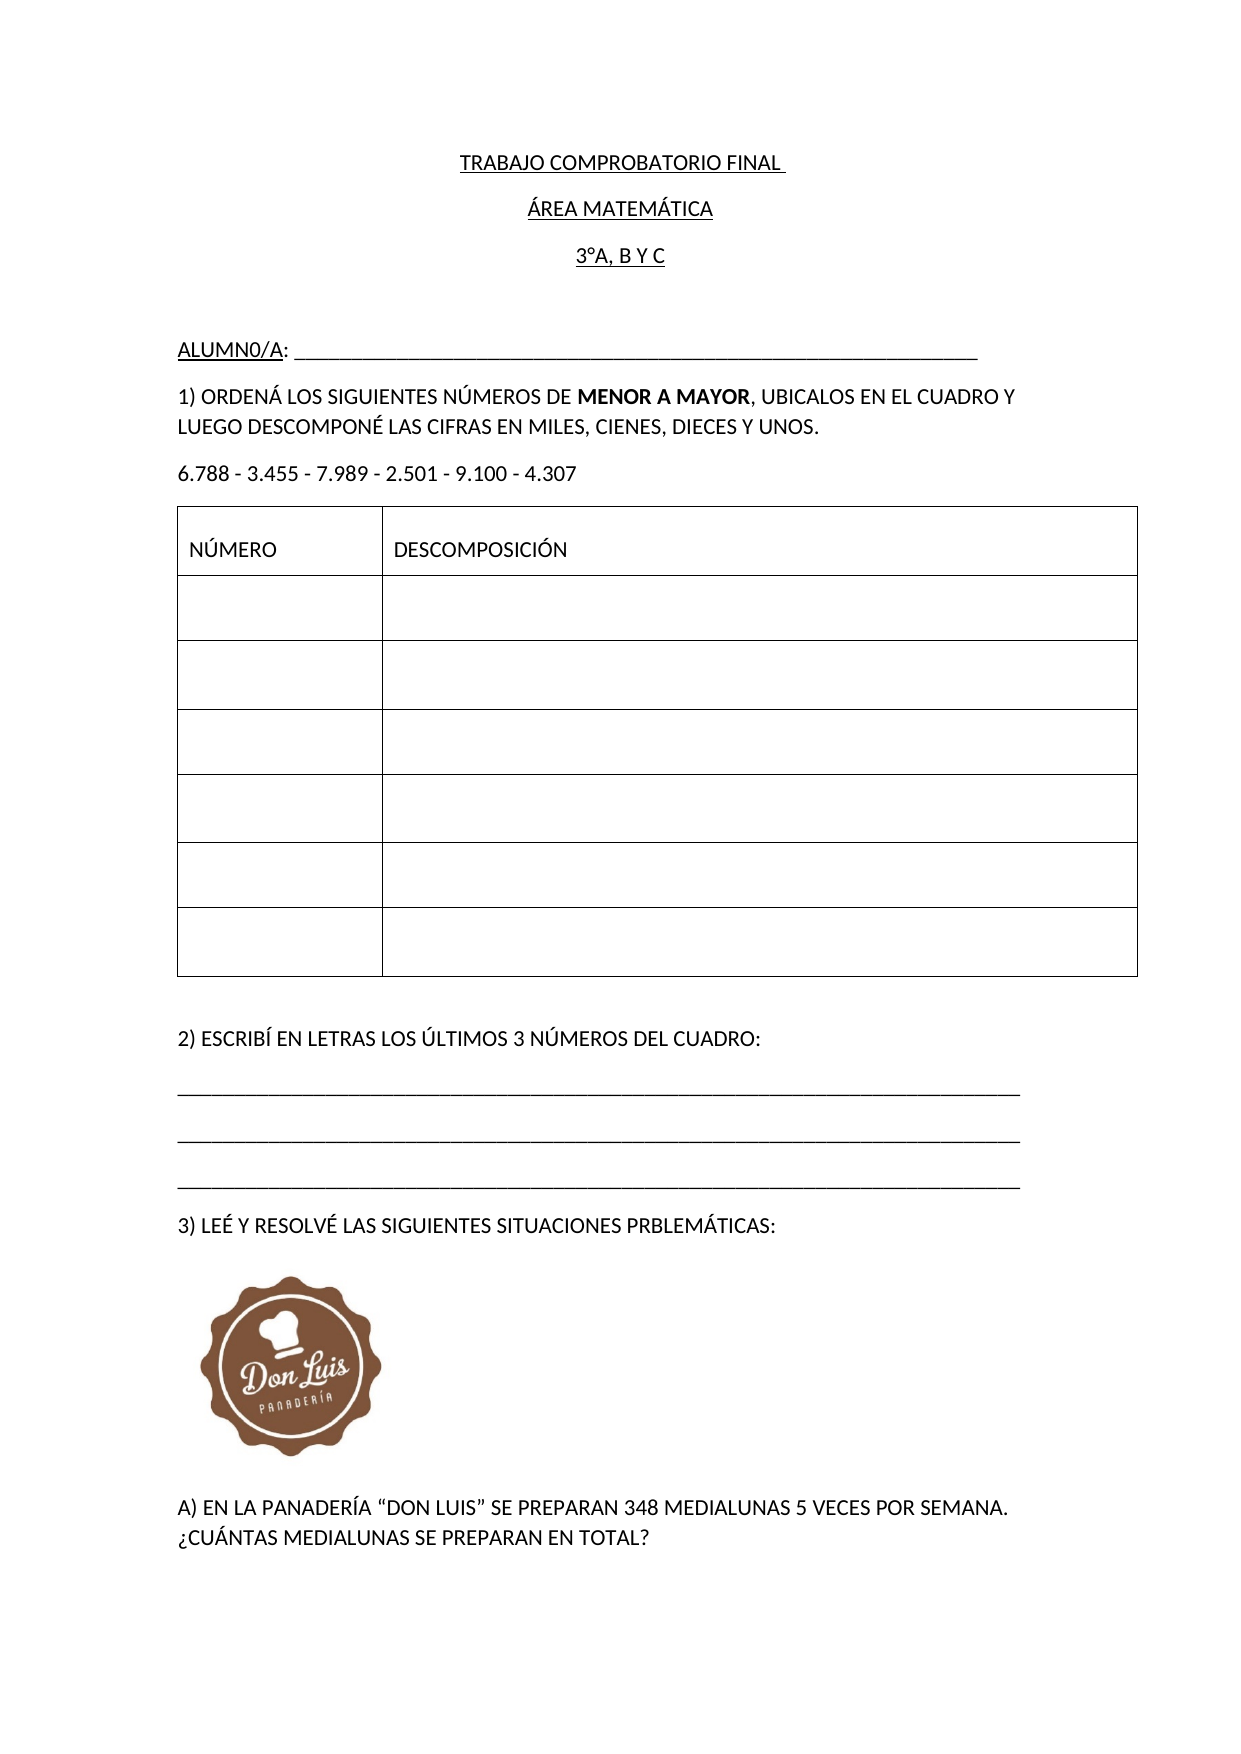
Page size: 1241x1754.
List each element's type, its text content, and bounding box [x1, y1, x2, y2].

table_header NÚMERO [178, 507, 382, 575]
text TRABAJO COMPROBATORIO FINAL [177, 148, 1063, 176]
text 6.788 - 3.455 - 7.989 - 2.501 - 9.100 - 4.307 [177, 459, 1063, 487]
text 2) ESCRIBÍ EN LETRAS LOS ÚLTIMOS 3 NÚMEROS DEL CUADRO: [177, 1024, 1063, 1052]
text __________________________________________________________________________ [177, 1071, 1063, 1099]
text 3) LEÉ Y RESOLVÉ LAS SIGUIENTES SITUACIONES PRBLEMÁTICAS: [177, 1211, 1063, 1239]
text __________________________________________________________________________ [177, 1118, 1063, 1146]
text 1) ORDENÁ LOS SIGUIENTES NÚMEROS DE MENOR A MAYOR, UBICALOS EN EL CUADRO Y LUEGO DESCOMPONÉ LAS CIFRAS EN MILES, CIENES, DIECES Y UNOS. [177, 382, 1063, 440]
table_cell [178, 908, 382, 976]
table_cell [383, 843, 1137, 907]
table_header DESCOMPOSICIÓN [383, 507, 1137, 575]
text __________________________________________________________________________ [177, 1164, 1063, 1192]
text 3°A, B Y C [177, 241, 1063, 269]
table_cell [383, 710, 1137, 773]
text ALUMN0/A: ____________________________________________________________ [177, 335, 1063, 363]
table_cell [178, 576, 382, 640]
table_cell [178, 775, 382, 842]
text A) EN LA PANADERÍA “DON LUIS” SE PREPARAN 348 MEDIALUNAS 5 VECES POR SEMANA. ¿CUÁNTAS MEDIALUNAS SE PREPARAN EN TOTAL? [177, 1493, 1063, 1551]
table_cell [178, 710, 382, 773]
table_cell [178, 641, 382, 708]
table_cell [383, 576, 1137, 640]
table_cell [383, 775, 1137, 842]
picture [182, 1258, 398, 1474]
table_cell [383, 908, 1137, 976]
table_cell [178, 843, 382, 907]
text ÁREA MATEMÁTICA [177, 194, 1063, 222]
table_cell [383, 641, 1137, 708]
